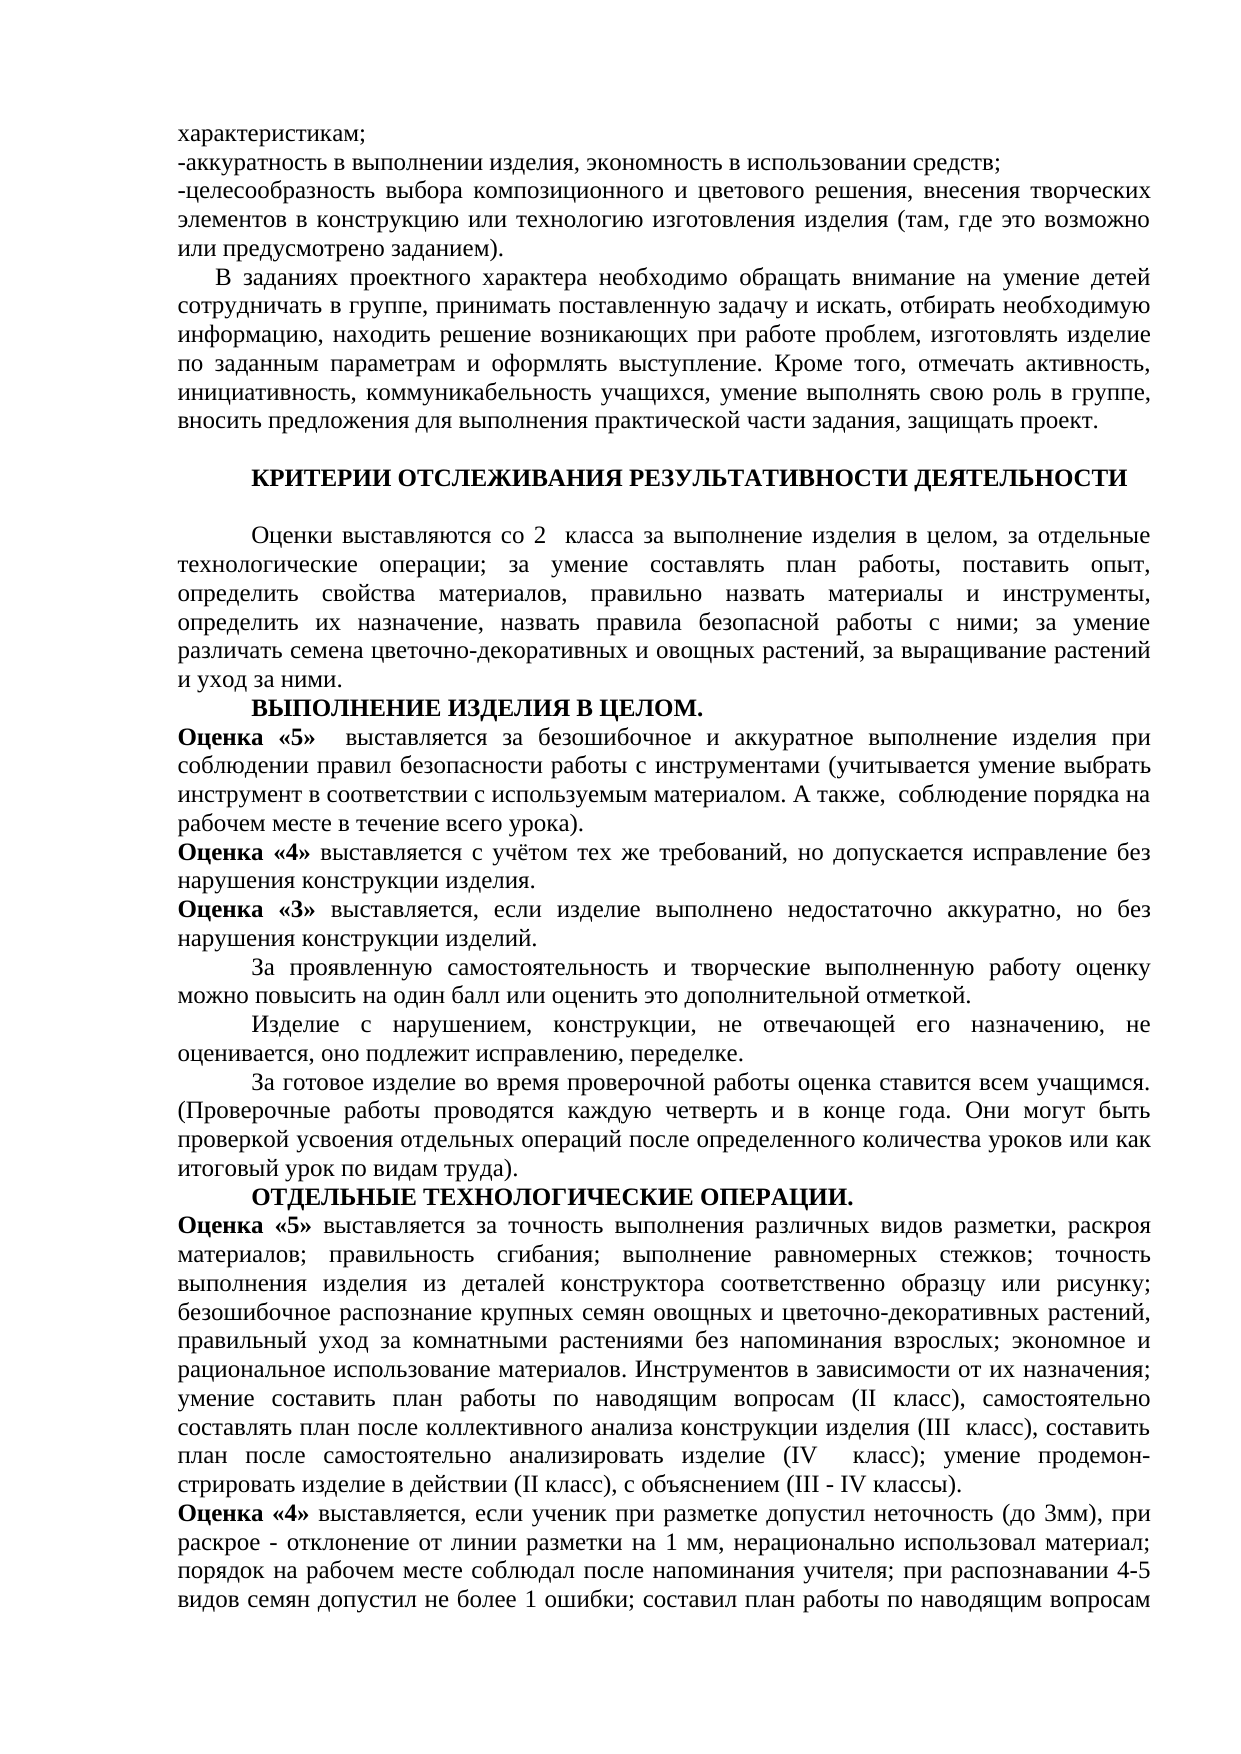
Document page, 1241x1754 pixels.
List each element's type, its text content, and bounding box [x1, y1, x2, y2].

text КРИТЕРИИ ОТСЛЕЖИВАНИЯ РЕЗУЛЬТАТИВНОСТИ ДЕЯТЕЛЬНОСТИ [177, 463, 1152, 492]
text За готовое изделие во время проверочной работы оценка ставится всем учащимся. (Проверочные работы проводятся каждую четверть и в конце года. Они могут быть проверкой усвоения отдельных операций после определенного количества уроков или как итоговый урок по видам труда). [177, 1067, 1152, 1182]
text Оценки выставляются со 2 класса за выполнение изделия в целом, за отдельные технологические операции; за умение составлять план работы, поставить опыт, определить свойства материалов, правильно назвать материалы и инструменты, определить их назначение, назвать правила безопасной работы с ними; за умение различать семена цветочно-декоративных и овощных растений, за выращивание растений и уход за ними. [177, 521, 1152, 693]
text Оценка «3» выставляется, если изделие выполнено недостаточно аккуратно, но без нарушения конструкции изделий. [177, 894, 1152, 952]
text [177, 1498, 1152, 1613]
text В заданиях проектного характера необходимо обращать внимание на умение детей сотрудничать в группе, принимать поставленную задачу и искать, отбирать необходимую информацию, находить решение возникающих при работе проблем, изготовлять изделие по заданным параметрам и оформлять выступление. Кроме того, отмечать активность, инициативность, коммуникабельность учащихся, умение выполнять свою роль в группе, вносить предложения для выполнения практической части задания, защищать проект. [177, 262, 1152, 434]
text За проявленную самостоятельность и творческие выполненную работу оценку можно повысить на один балл или оценить это дополнительной отметкой. [177, 952, 1152, 1009]
text ВЫПОЛНЕНИЕ ИЗДЕЛИЯ В ЦЕЛОМ. [177, 693, 1152, 722]
text -аккуратность в выполнении изделия, экономность в использовании средств; [177, 147, 1152, 176]
text Оценка «4» выставляется с учётом тех же требований, но допускается исправление без нарушения конструкции изделия. [177, 837, 1152, 894]
text Оценка «5» выставляется за безошибочное и аккуратное выполнение изделия при соблюдении правил безопасности работы с инструментами (учитывается умение выбрать инструмент в соответствии с используемым материалом. А также, соблюдение порядка на рабочем месте в течение всего урока). [177, 722, 1152, 837]
text Оценка «5» выставляется за точность выполнения различных видов разметки, раскроя материалов; правильность сгибания; выполнение равномерных стежков; точность выполнения изделия из деталей конструктора соответственно образцу или рисунку; безошибочное распознание крупных семян овощных и цветочно-декоративных растений, правильный уход за комнатными растениями без напоминания взрослых; экономное и рациональное использование материалов. Инструментов в зависимости от их назначения; умение составить план работы по наводящим вопросам (II класс), самостоятельно составлять план после коллективного анализа конструкции изделия (III класс), составить план после самостоятельно анализировать изделие (IV класс); умение продемон-стрировать изделие в действии (II класс), с объяснением (III - IV классы). [177, 1211, 1152, 1498]
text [177, 118, 1152, 147]
text Изделие с нарушением, конструкции, не отвечающей его назначению, не оценивается, оно подлежит исправлению, переделке. [177, 1009, 1152, 1067]
text ОТДЕЛЬНЫЕ ТЕХНОЛОГИЧЕСКИЕ ОПЕРАЦИИ. [177, 1182, 1152, 1211]
text -целесообразность выбора композиционного и цветового решения, внесения творческих элементов в конструкцию или технологию изготовления изделия (там, где это возможно или предусмотрено заданием). [177, 176, 1152, 262]
